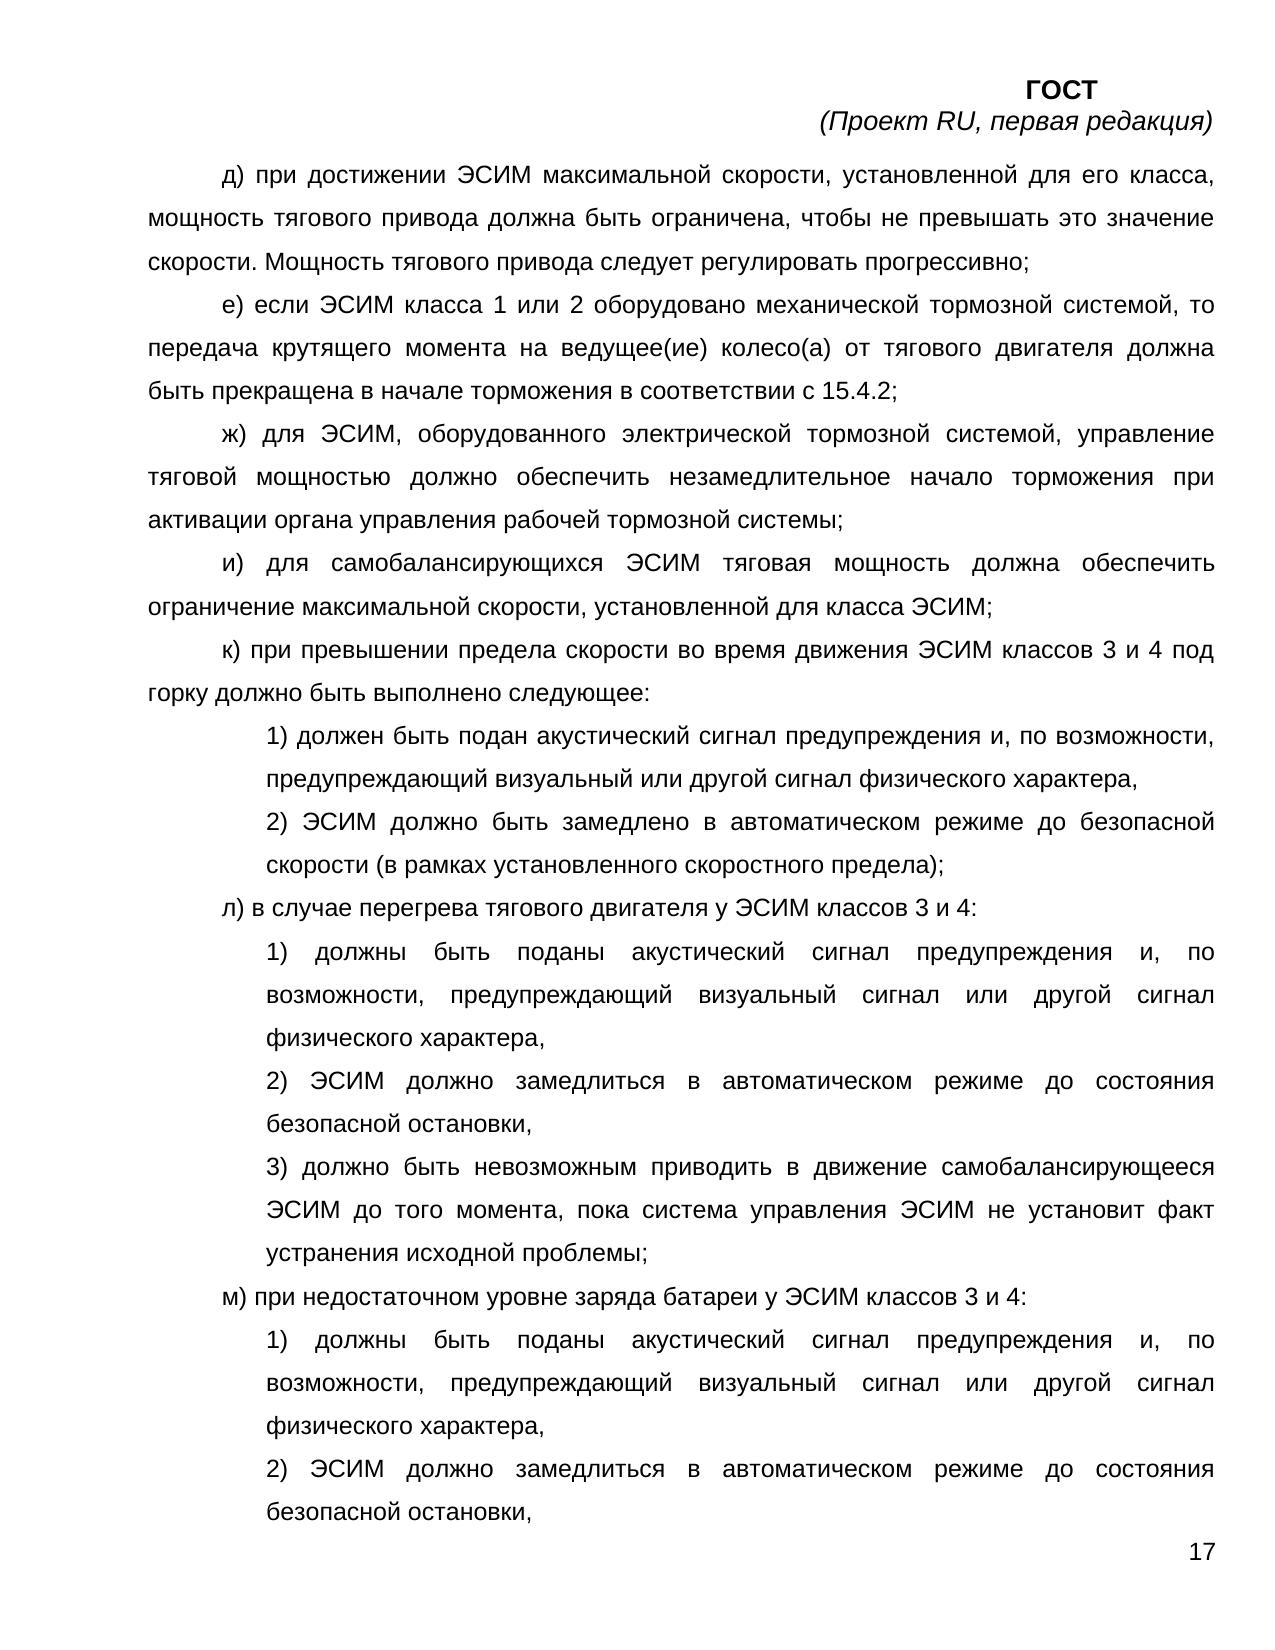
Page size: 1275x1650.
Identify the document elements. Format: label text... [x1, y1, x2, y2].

text 3) должно быть невозможным приводить в движение самобалансирующееся ЭСИМ до того момента, пока система управления ЭСИМ не установит факт устранения исходной проблемы; [266, 1152, 1216, 1267]
text ж) для ЭСИМ, оборудованного электрической тормозной системой, управление тяговой мощностью должно обеспечить незамедлительное начало торможения при активации органа управления рабочей тормозной системы; [148, 419, 1216, 534]
text м) при недостаточном уровне заряда батареи у ЭСИМ классов 3 и 4: [148, 1282, 1216, 1310]
text 2) ЭСИМ должно замедлиться в автоматическом режиме до состояния безопасной остановки, [266, 1454, 1216, 1526]
text л) в случае перегрева тягового двигателя у ЭСИМ классов 3 и 4: [148, 893, 1216, 922]
text к) при превышении предела скорости во время движения ЭСИМ классов 3 и 4 под горку должно быть выполнено следующее: [148, 635, 1216, 707]
text 1) должны быть поданы акустический сигнал предупреждения и, по возможности, предупреждающий визуальный сигнал или другой сигнал физического характера, [266, 1325, 1216, 1440]
text 1) должен быть подан акустический сигнал предупреждения и, по возможности, предупреждающий визуальный или другой сигнал физического характера, [266, 721, 1216, 793]
text и) для самобалансирующихся ЭСИМ тяговая мощность должна обеспечить ограничение максимальной скорости, установленной для класса ЭСИМ; [148, 548, 1216, 620]
text е) если ЭСИМ класса 1 или 2 оборудовано механической тормозной системой, то передача крутящего момента на ведущее(ие) колесо(а) от тягового двигателя должна быть прекращена в начале торможения в соответствии с 15.4.2; [148, 290, 1216, 405]
text 2) ЭСИМ должно быть замедлено в автоматическом режиме до безопасной скорости (в рамках установленного скоростного предела); [266, 807, 1216, 879]
text д) при достижении ЭСИМ максимальной скорости, установленной для его класса, мощность тягового привода должна быть ограничена, чтобы не превышать это значение скорости. Мощность тягового привода следует регулировать прогрессивно; [148, 160, 1216, 275]
text 2) ЭСИМ должно замедлиться в автоматическом режиме до состояния безопасной остановки, [266, 1066, 1216, 1138]
text 1) должны быть поданы акустический сигнал предупреждения и, по возможности, предупреждающий визуальный сигнал или другой сигнал физического характера, [266, 937, 1216, 1052]
